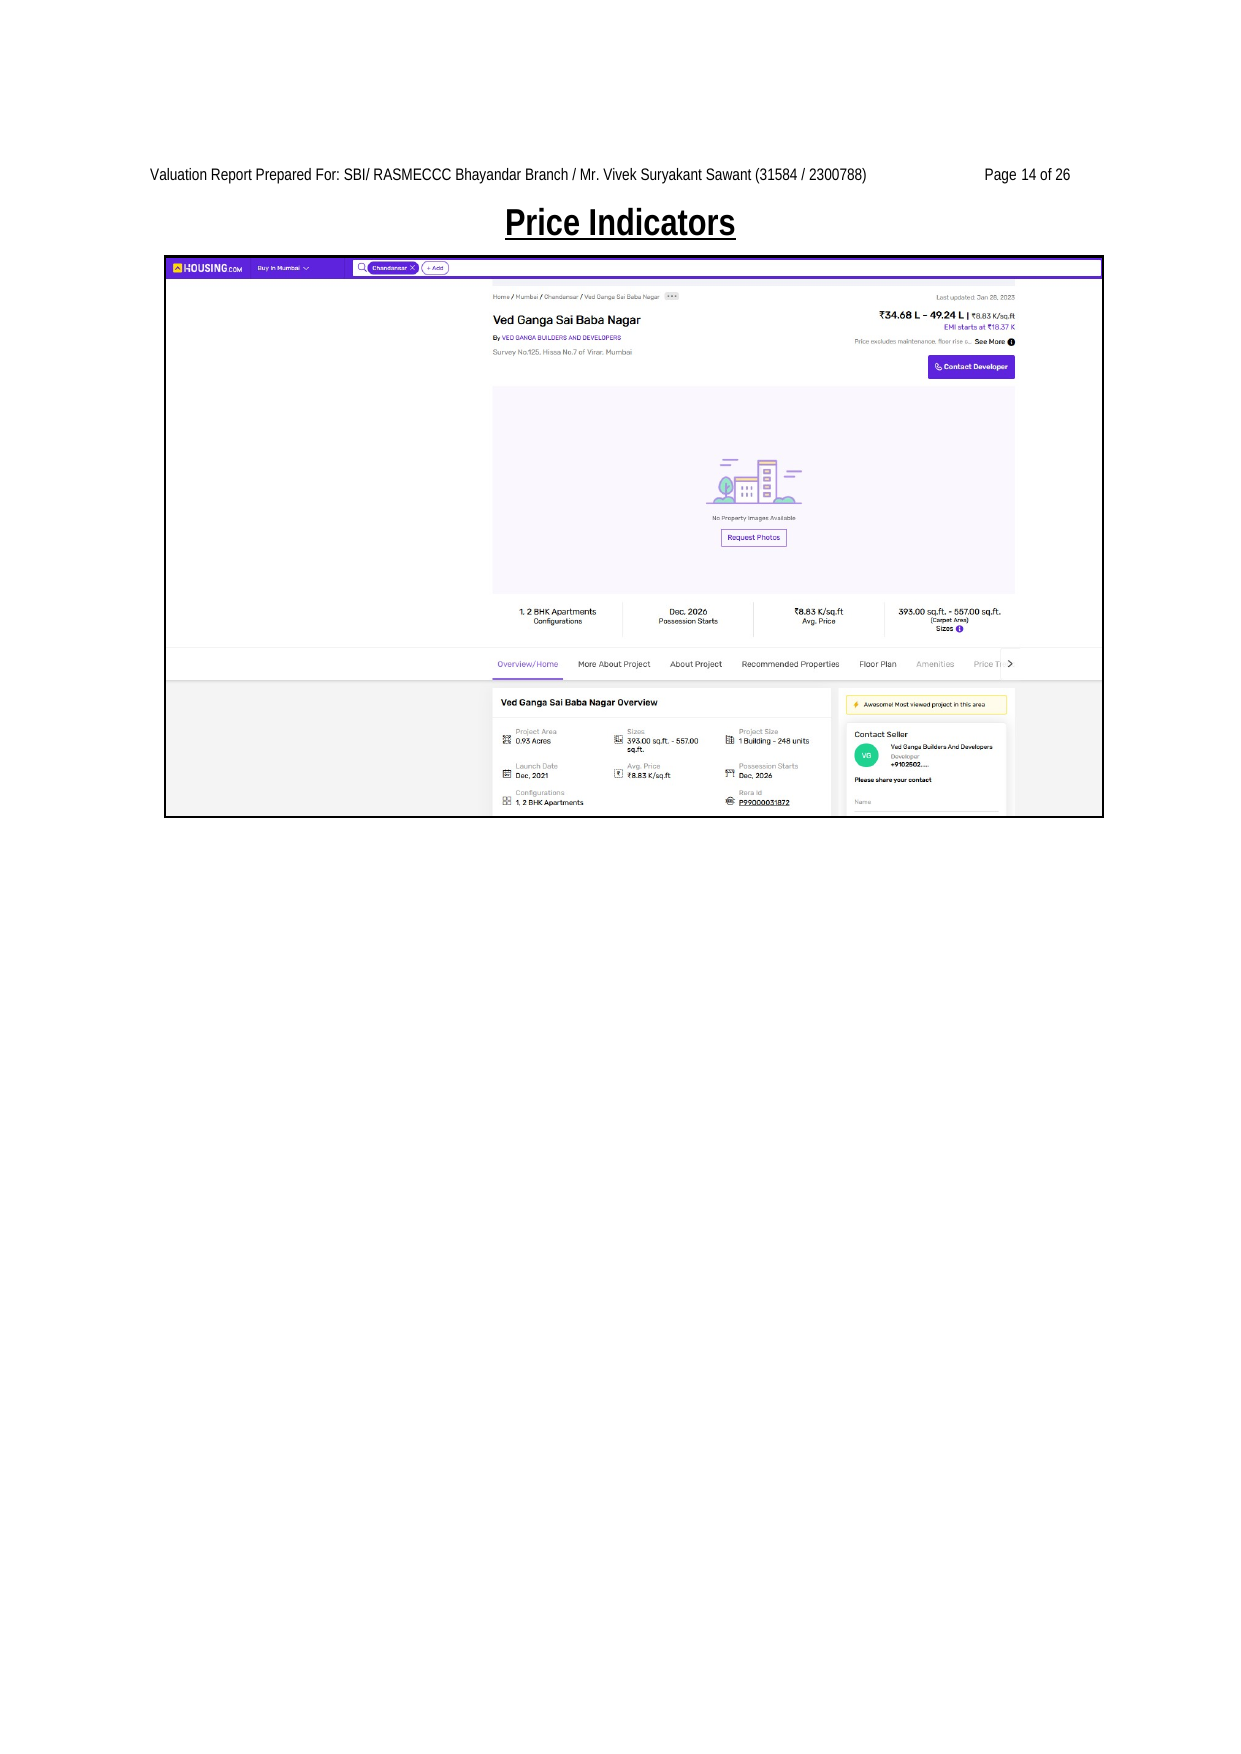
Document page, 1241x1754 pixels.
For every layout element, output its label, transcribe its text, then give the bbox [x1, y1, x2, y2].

text Price Indicators [150, 201, 1090, 244]
picture [166, 258, 1102, 816]
